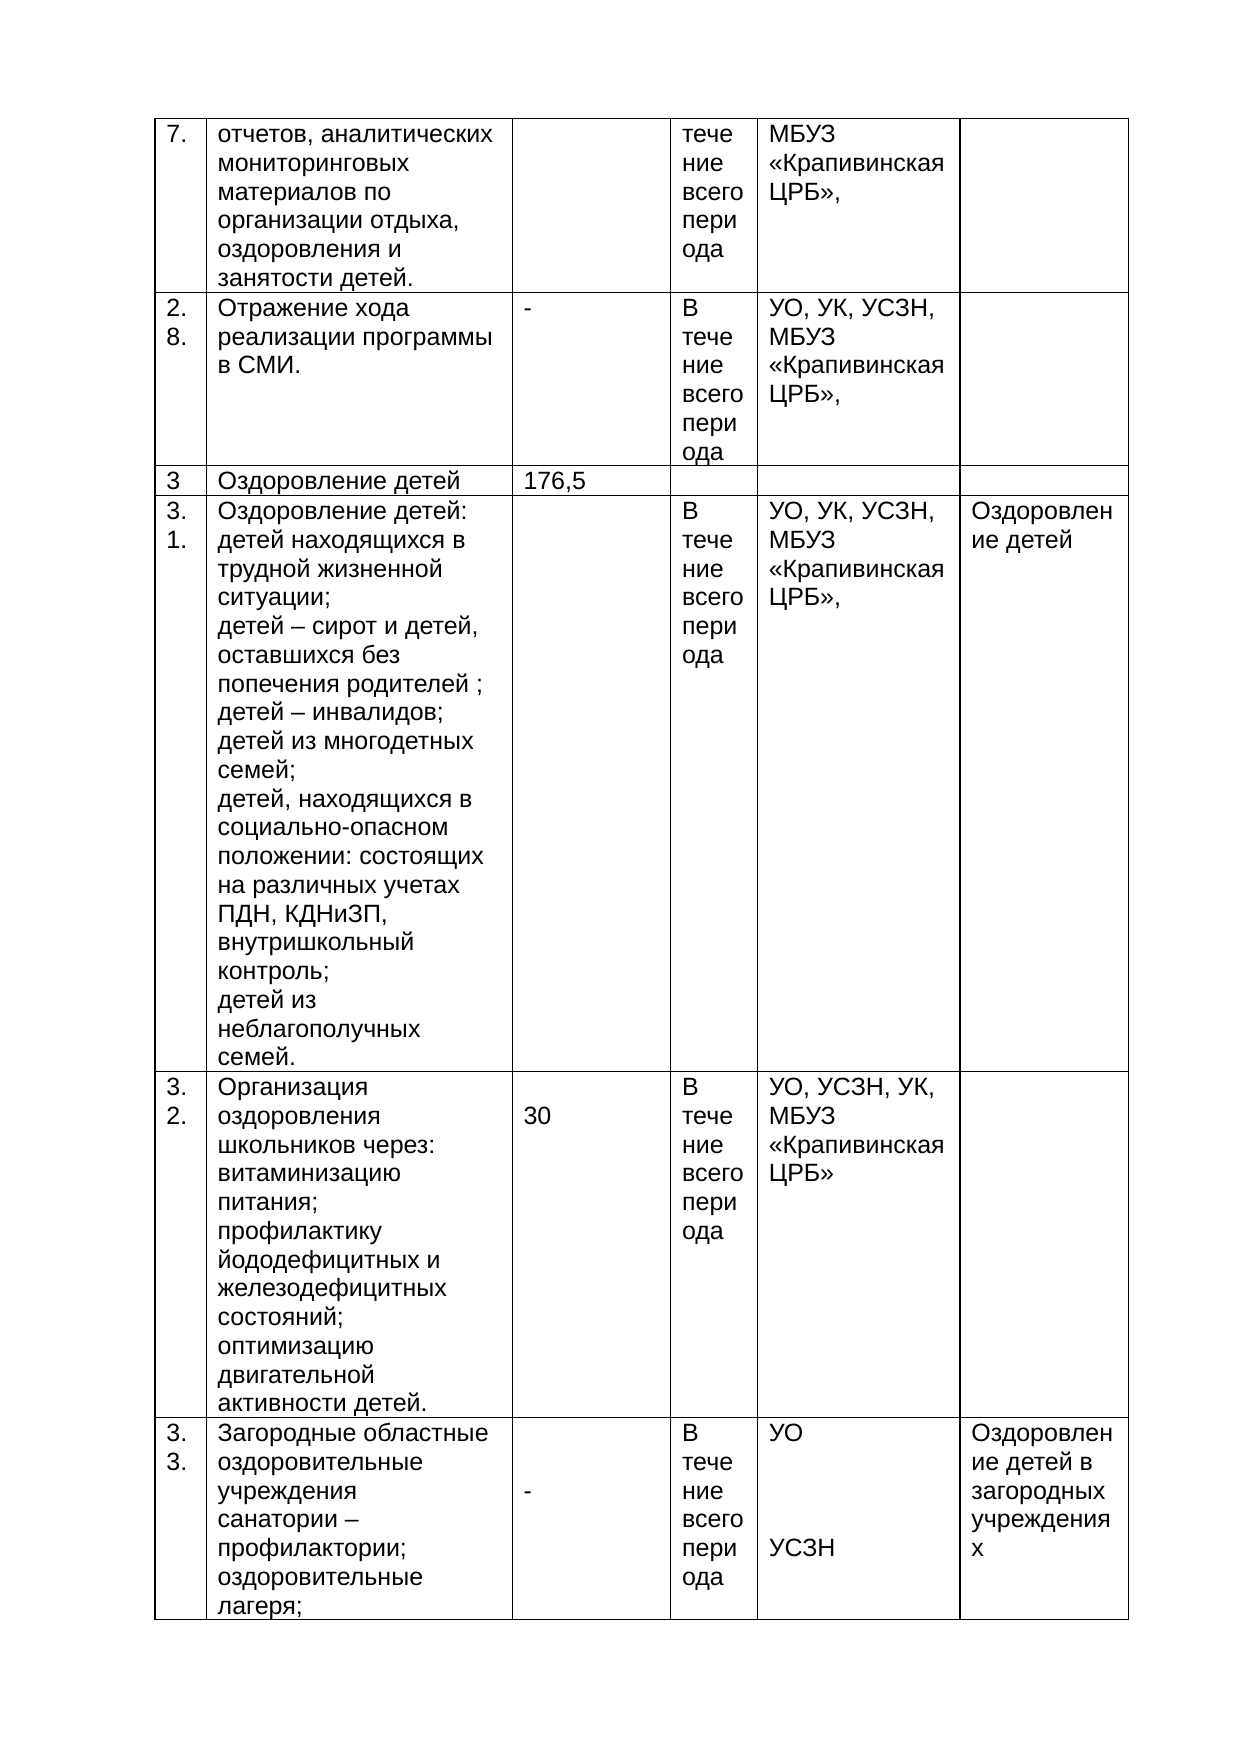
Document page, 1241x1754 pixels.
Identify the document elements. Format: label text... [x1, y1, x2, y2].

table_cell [671, 1418, 757, 1619]
table_cell УО, УСЗН, УК, МБУЗ «Крапивинская ЦРБ» [758, 1072, 959, 1417]
table_cell [513, 496, 670, 1071]
table_cell 2.8. [156, 293, 206, 465]
table_cell [961, 293, 1128, 465]
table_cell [207, 119, 512, 292]
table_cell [671, 119, 757, 292]
table_cell 3.1. [156, 496, 206, 1071]
table_cell 2.7. [156, 119, 206, 292]
table_cell - [513, 293, 670, 465]
table_cell УО, УК, УСЗН, МБУЗ «Крапивинская ЦРБ», [758, 293, 959, 465]
table_cell - [513, 1418, 670, 1619]
table_cell Оздоровление детей [961, 496, 1128, 1071]
table_cell [758, 466, 959, 495]
table_cell 176,5 [513, 466, 670, 495]
table_cell УО УСЗН [758, 1418, 959, 1619]
table_cell Отражение хода реализации программы в СМИ. [207, 293, 512, 465]
table_cell 3 [156, 466, 206, 495]
table_cell Оздоровление детей [207, 466, 512, 495]
table_cell Оздоровление детей: детей находящихся в трудной жизненной ситуации; детей – сирот и детей, оставшихся без попечения родителей ; детей – инвалидов; детей из многодетных семей; детей, находящихся в социально-опасном положении: состоящих на различных учетах ПДН, КДНиЗП, внутришкольный контроль; детей из неблагополучных семей. [207, 496, 512, 1071]
table_cell 3.3. [156, 1418, 206, 1619]
table_cell [671, 466, 757, 495]
table_cell - [513, 119, 670, 292]
table_cell [961, 119, 1128, 292]
table_cell [961, 466, 1128, 495]
table_cell [961, 1072, 1128, 1417]
table_cell Организация оздоровления школьников через: витаминизацию питания; профилактику йододефицитных и железодефицитных состояний; оптимизацию двигательной активности детей. [207, 1072, 512, 1417]
table_cell В течение всего периода [671, 293, 757, 465]
table_cell 3.2. [156, 1072, 206, 1417]
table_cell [758, 119, 959, 292]
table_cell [961, 1418, 1128, 1619]
table_cell В течение всего периода [671, 1072, 757, 1417]
table_cell 30 [513, 1072, 670, 1417]
table_cell УО, УК, УСЗН, МБУЗ «Крапивинская ЦРБ», [758, 496, 959, 1071]
table_cell В течение всего периода [671, 496, 757, 1071]
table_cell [207, 1418, 512, 1619]
